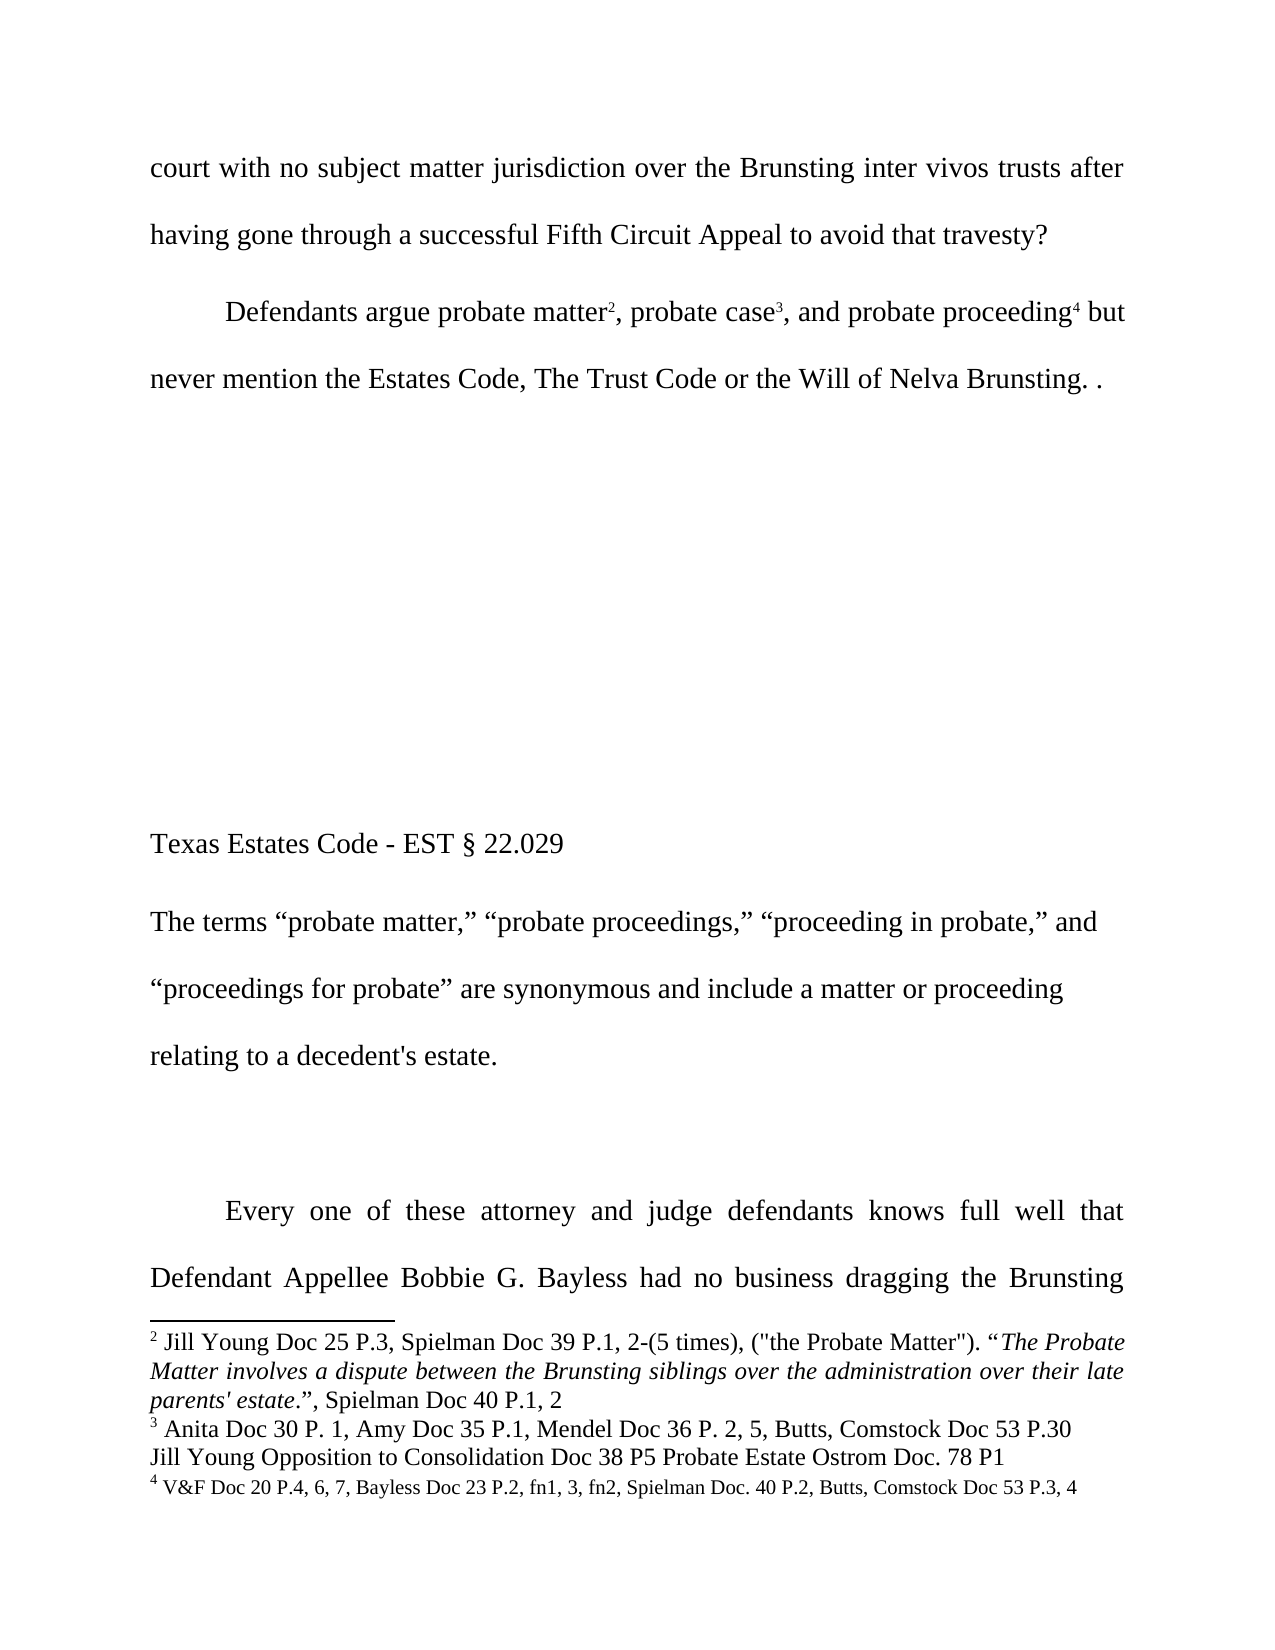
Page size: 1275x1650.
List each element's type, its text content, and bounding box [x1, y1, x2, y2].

text Texas Estates Code - EST § 22.029 [150, 827, 1125, 860]
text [150, 150, 1125, 251]
text The terms “probate matter,” “probate proceedings,” “proceeding in probate,” and “proceedings for probate” are synonymous and include a matter or proceeding relating to a decedent's estate. [150, 904, 1125, 1072]
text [150, 1193, 1125, 1294]
text Defendants argue probate matter, probate case, and probate proceeding but never mention the Estates Code, The Trust Code or the Will of Nelva Brunsting. . [150, 294, 1125, 395]
